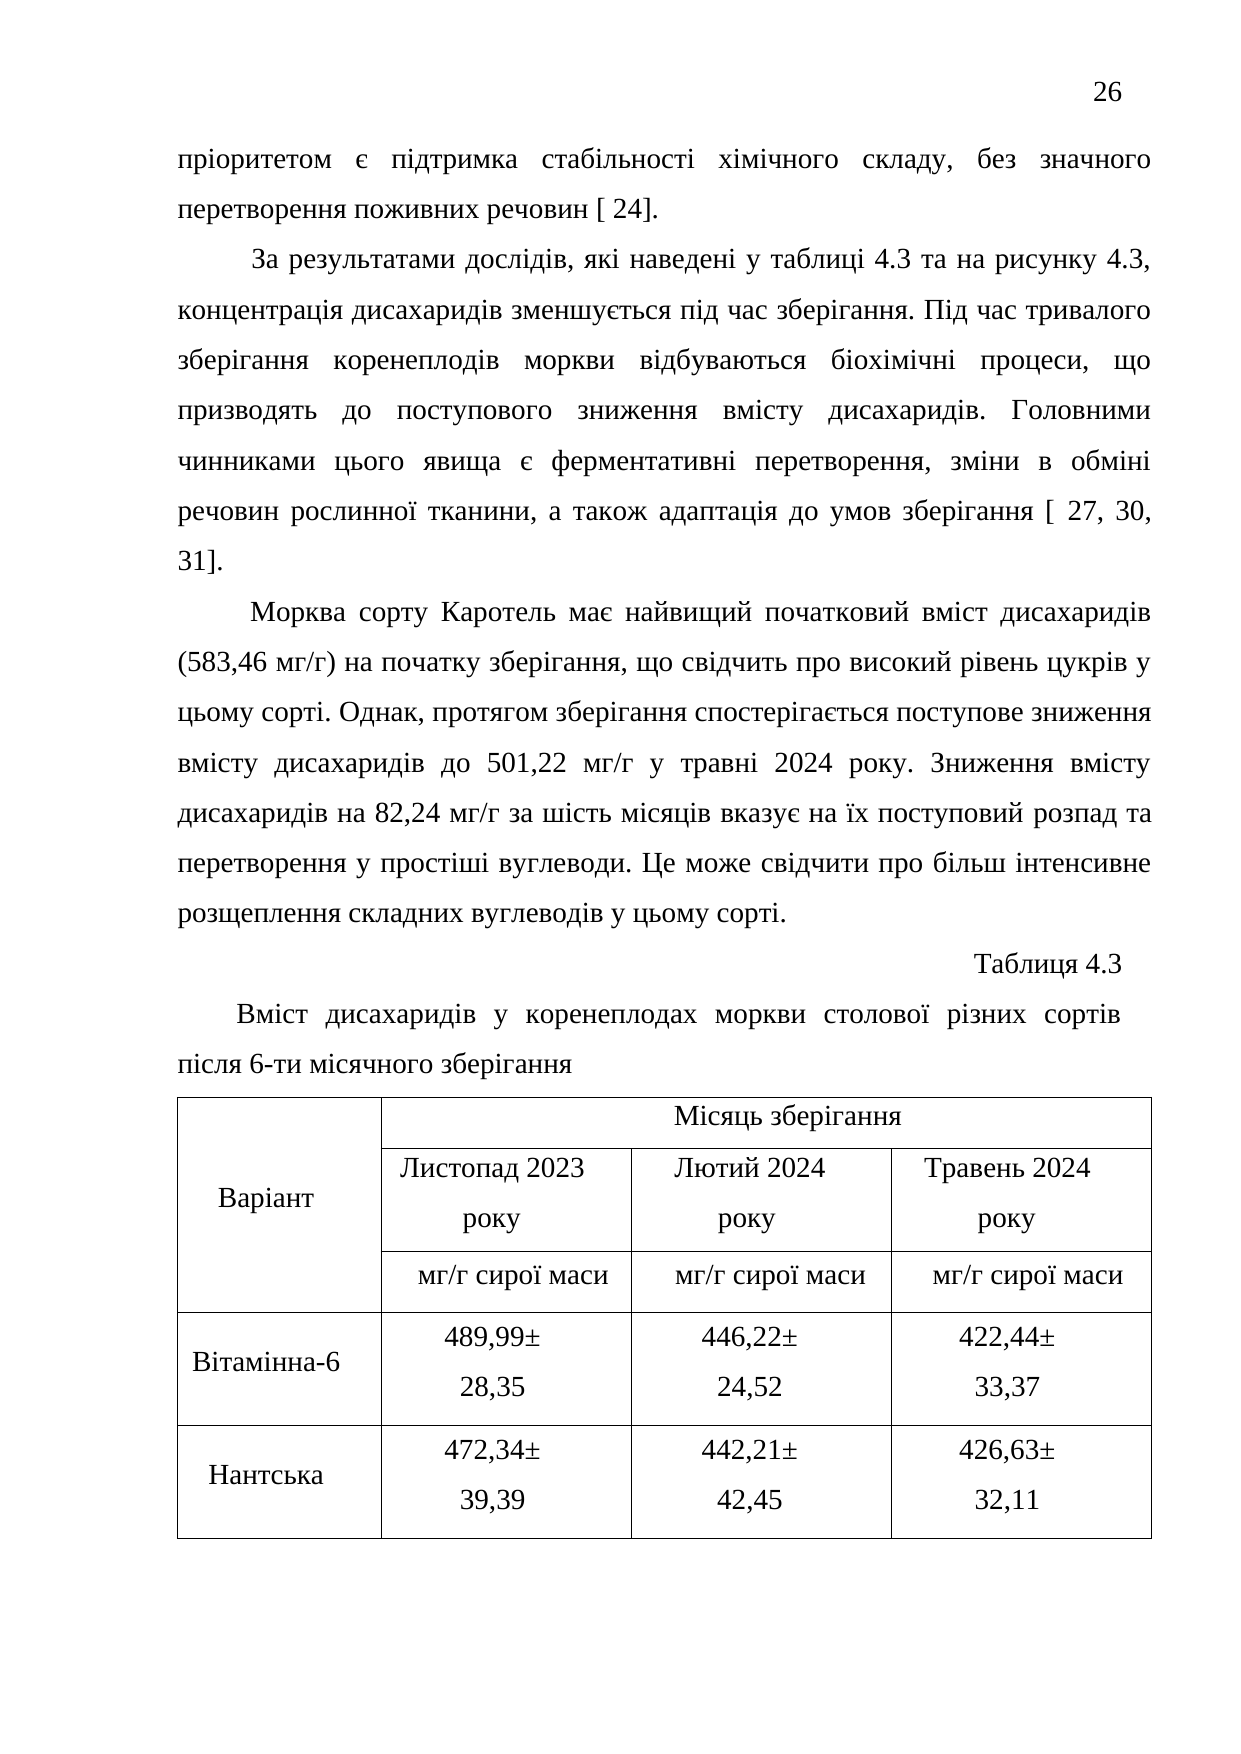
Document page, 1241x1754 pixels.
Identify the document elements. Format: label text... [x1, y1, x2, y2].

table_cell Травень 2024 року [892, 1149, 1151, 1251]
table_cell 426,63± 32,11 [892, 1426, 1151, 1538]
table_cell Нантська [178, 1426, 381, 1538]
table_cell 442,21± 42,45 [632, 1426, 891, 1538]
text Таблиця 4.3 [177, 946, 1122, 979]
text Вміст дисахаридів у коренеплодах моркви столової різних сортів після 6-ти місячного зберігання [177, 996, 1122, 1080]
table_cell Вітамінна-6 [178, 1313, 381, 1425]
text За результатами дослідів, які наведені у таблиці 4.3 та на рисунку 4.3, концентрація дисахаридів зменшується під час зберігання. Під час тривалого зберігання коренеплодів моркви відбуваються біохімічні процеси, що призводять до поступового зниження вмісту дисахаридів. Головними чинниками цього явища є ферментативні перетворення, зміни в обміні речовин рослинної тканини, а також адаптація до умов зберігання [ 27, 30, 31]. [177, 242, 1152, 577]
table_cell мг/г сирої маси [382, 1252, 631, 1312]
table_cell Листопад 2023 року [382, 1149, 631, 1251]
table_header Місяць зберігання [382, 1098, 1151, 1148]
table_cell 422,44± 33,37 [892, 1313, 1151, 1425]
table_cell 446,22± 24,52 [632, 1313, 891, 1425]
table_cell Лютий 2024 року [632, 1149, 891, 1251]
table_header Варіант [178, 1098, 381, 1312]
table_cell 472,34± 39,39 [382, 1426, 631, 1538]
table_cell мг/г сирої маси [632, 1252, 891, 1312]
text Морква сорту Каротель має найвищий початковий вміст дисахаридів (583,46 мг/г) на початку зберігання, що свідчить про високий рівень цукрів у цьому сорті. Однак, протягом зберігання спостерігається поступове зниження вмісту дисахаридів до 501,22 мг/г у травні 2024 року. Зниження вмісту дисахаридів на 82,24 мг/г за шість місяців вказує на їх поступовий розпад та перетворення у простіші вуглеводи. Це може свідчити про більш інтенсивне розщеплення складних вуглеводів у цьому сорті. [177, 594, 1152, 929]
table_cell 489,99± 28,35 [382, 1313, 631, 1425]
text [177, 141, 1152, 225]
table_cell мг/г сирої маси [892, 1252, 1151, 1312]
